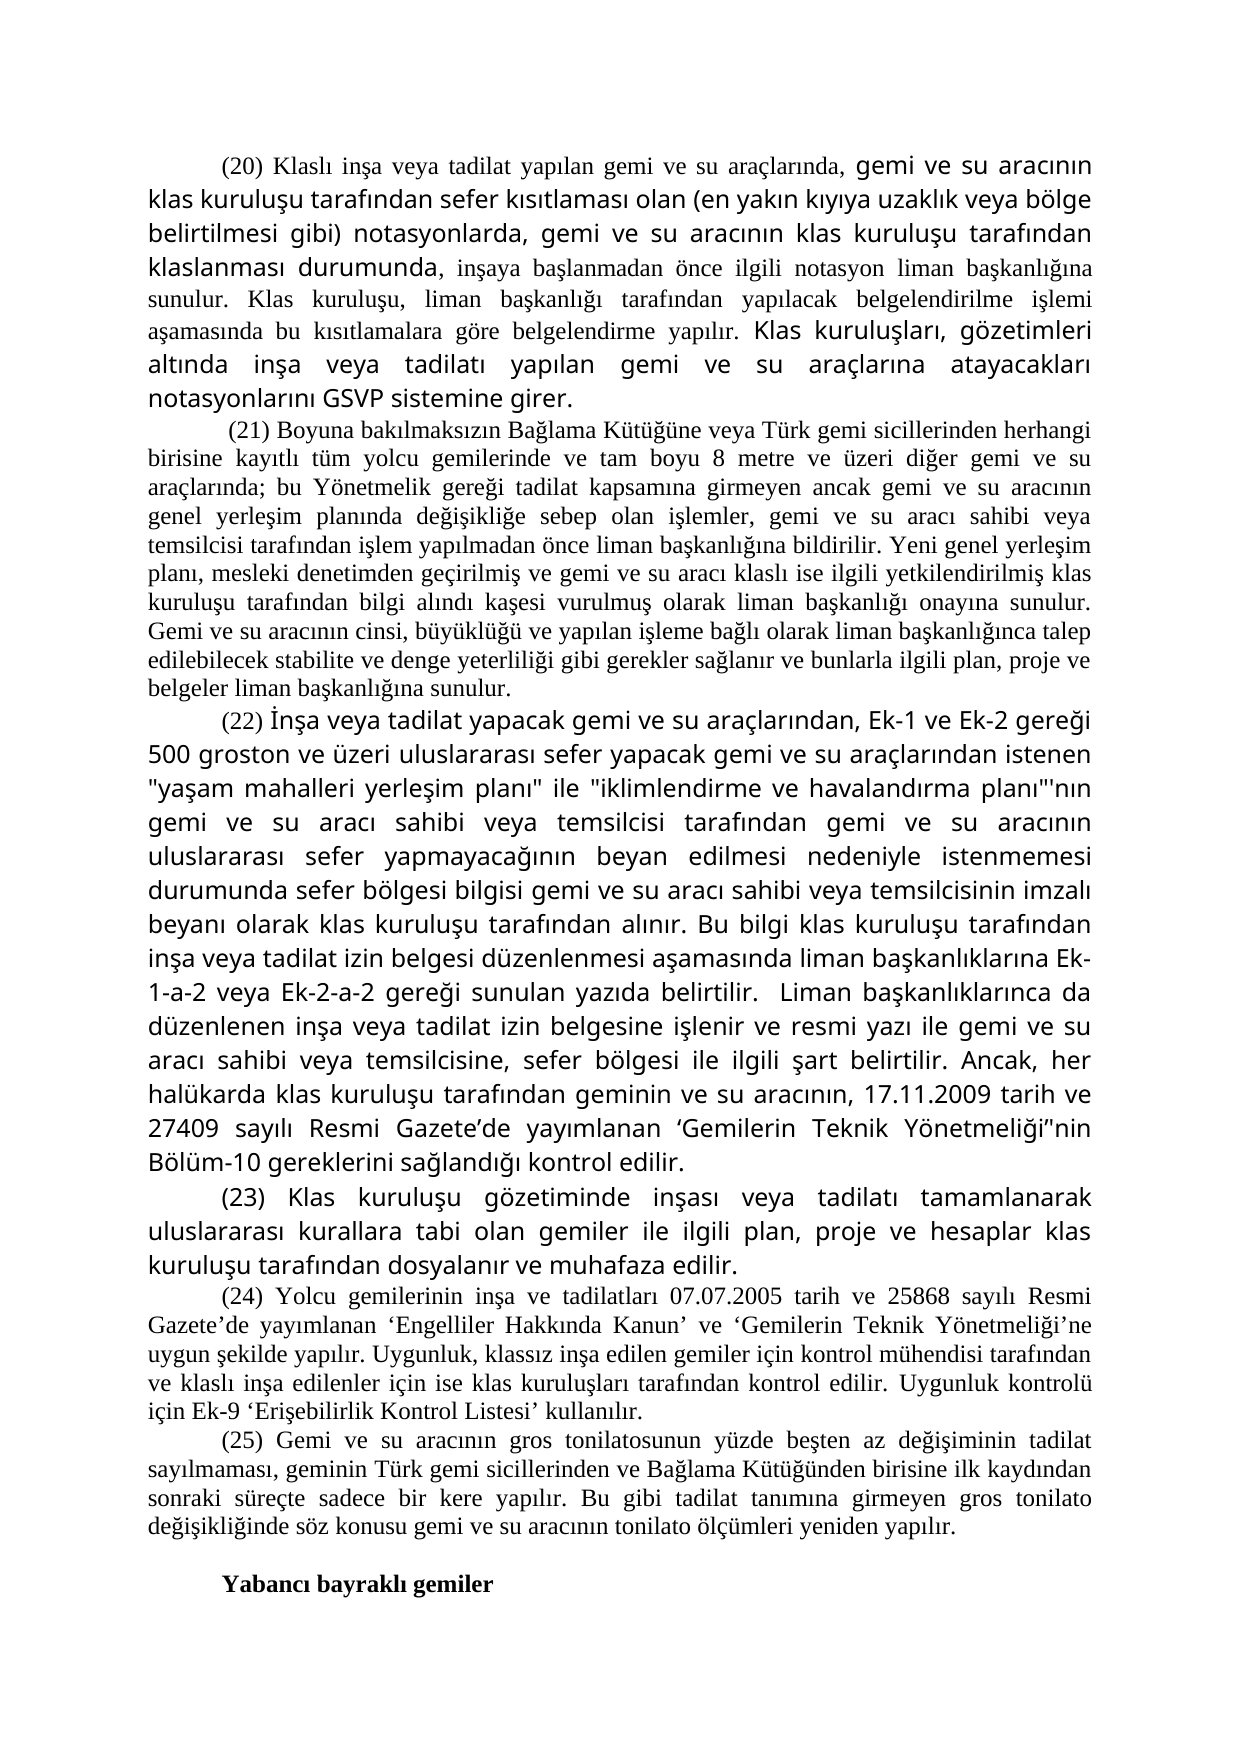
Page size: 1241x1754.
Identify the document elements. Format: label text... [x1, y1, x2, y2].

text (21) Boyuna bakılmaksızın Bağlama Kütüğüne veya Türk gemi sicillerinden herhangi birisine kayıtlı tüm yolcu gemilerinde ve tam boyu 8 metre ve üzeri diğer gemi ve su araçlarında; bu Yönetmelik gereği tadilat kapsamına girmeyen ancak gemi ve su aracının genel yerleşim planında değişikliğe sebep olan işlemler, gemi ve su aracı sahibi veya temsilcisi tarafından işlem yapılmadan önce liman başkanlığına bildirilir. Yeni genel yerleşim planı, mesleki denetimden geçirilmiş ve gemi ve su aracı klaslı ise ilgili yetkilendirilmiş klas kuruluşu tarafından bilgi alındı kaşesi vurulmuş olarak liman başkanlığı onayına sunulur. Gemi ve su aracının cinsi, büyüklüğü ve yapılan işleme bağlı olarak liman başkanlığınca talep edilebilecek stabilite ve denge yeterliliği gibi gerekler sağlanır ve bunlarla ilgili plan, proje ve belgeler liman başkanlığına sunulur. [148, 415, 1093, 702]
text (24) Yolcu gemilerinin inşa ve tadilatları 07.07.2005 tarih ve 25868 sayılı Resmi Gazete’de yayımlanan ‘Engelliler Hakkında Kanun’ ve ‘Gemilerin Teknik Yönetmeliği’ne uygun şekilde yapılır. Uygunluk, klassız inşa edilen gemiler için kontrol mühendisi tarafından ve klaslı inşa edilenler için ise klas kuruluşları tarafından kontrol edilir. Uygunluk kontrolü için Ek-9 ‘Erişebilirlik Kontrol Listesi’ kullanılır. [148, 1281, 1093, 1425]
text (20) Klaslı inşa veya tadilat yapılan gemi ve su araçlarında, gemi ve su aracının klas kuruluşu tarafından sefer kısıtlaması olan (en yakın kıyıya uzaklık veya bölge belirtilmesi gibi) notasyonlarda, gemi ve su aracının klas kuruluşu tarafından klaslanması durumunda, inşaya başlanmadan önce ilgili notasyon liman başkanlığına sunulur. Klas kuruluşu, liman başkanlığı tarafından yapılacak belgelendirilme işlemi aşamasında bu kısıtlamalara göre belgelendirme yapılır. Klas kuruluşları, gözetimleri altında inşa veya tadilatı yapılan gemi ve su araçlarına atayacakları notasyonlarını GSVP sistemine girer. [148, 148, 1093, 415]
text (25) Gemi ve su aracının gros tonilatosunun yüzde beşten az değişiminin tadilat sayılmaması, geminin Türk gemi sicillerinden ve Bağlama Kütüğünden birisine ilk kaydından sonraki süreçte sadece bir kere yapılır. Bu gibi tadilat tanımına girmeyen gros tonilato değişikliğinde söz konusu gemi ve su aracının tonilato ölçümleri yeniden yapılır. [148, 1425, 1093, 1540]
text Yabancı bayraklı gemiler [148, 1569, 1093, 1598]
text (23) Klas kuruluşu gözetiminde inşası veya tadilatı tamamlanarak uluslararası kurallara tabi olan gemiler ile ilgili plan, proje ve hesaplar klas kuruluşu tarafından dosyalanır ve muhafaza edilir. [148, 1179, 1093, 1281]
text (22) İnşa veya tadilat yapacak gemi ve su araçlarından, Ek-1 ve Ek-2 gereği 500 groston ve üzeri uluslararası sefer yapacak gemi ve su araçlarından istenen "yaşam mahalleri yerleşim planı" ile "iklimlendirme ve havalandırma planı"'nın gemi ve su aracı sahibi veya temsilcisi tarafından gemi ve su aracının uluslararası sefer yapmayacağının beyan edilmesi nedeniyle istenmemesi durumunda sefer bölgesi bilgisi gemi ve su aracı sahibi veya temsilcisinin imzalı beyanı olarak klas kuruluşu tarafından alınır. Bu bilgi klas kuruluşu tarafından inşa veya tadilat izin belgesi düzenlenmesi aşamasında liman başkanlıklarına Ek-1-a-2 veya Ek-2-a-2 gereği sunulan yazıda belirtilir. Liman başkanlıklarınca da düzenlenen inşa veya tadilat izin belgesine işlenir ve resmi yazı ile gemi ve su aracı sahibi veya temsilcisine, sefer bölgesi ile ilgili şart belirtilir. Ancak, her halükarda klas kuruluşu tarafından geminin ve su aracının, 17.11.2009 tarih ve 27409 sayılı Resmi Gazete’de yayımlanan ‘Gemilerin Teknik Yönetmeliği’'nin Bölüm-10 gereklerini sağlandığı kontrol edilir. [148, 702, 1093, 1179]
